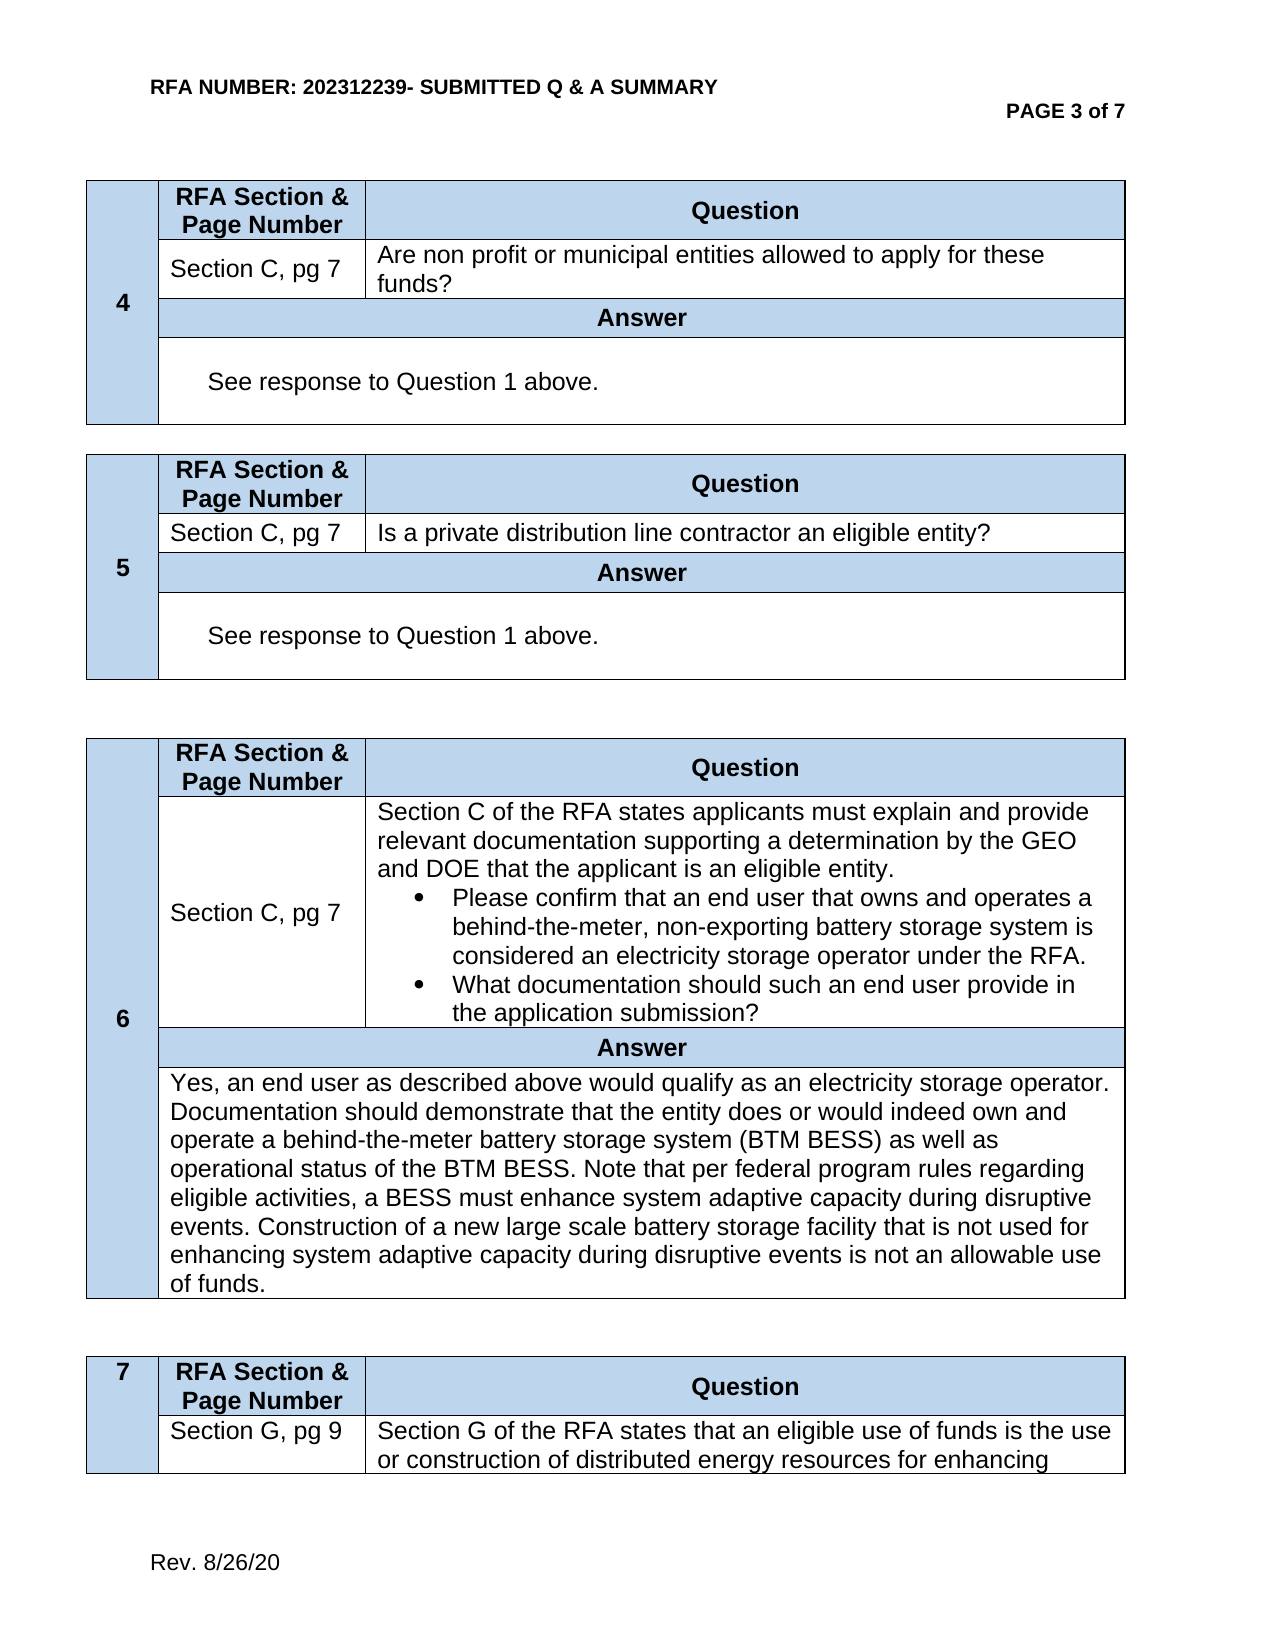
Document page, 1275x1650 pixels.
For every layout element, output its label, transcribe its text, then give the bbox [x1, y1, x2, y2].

table_header Question [366, 181, 1124, 239]
table_header RFA Section & Page Number [159, 181, 365, 239]
table_cell Answer [159, 1028, 1124, 1067]
table_header Question [366, 1357, 1124, 1415]
table_cell Is a private distribution line contractor an eligible entity? [366, 514, 1124, 552]
table_cell Section C, pg 7 [159, 797, 365, 1027]
table_cell Section C of the RFA states applicants must explain and provide relevant documentation supporting a determination by the GEO and DOE that the applicant is an eligible entity. Please confirm that an end user that owns and operates a behind-the-meter, non-exporting battery storage system is considered an electricity storage operator under the RFA. What documentation should such an end user provide in the application submission? [366, 797, 1124, 1027]
table_cell Are non profit or municipal entities allowed to apply for these funds? [366, 240, 1124, 297]
table_cell See response to Question 1 above. [159, 338, 1124, 424]
table_header Question [366, 455, 1124, 513]
table_header Question [366, 739, 1124, 796]
table_cell Section C, pg 7 [159, 240, 365, 297]
table_cell See response to Question 1 above. [159, 593, 1124, 679]
table_header 5 [87, 455, 158, 679]
table_header 6 [87, 739, 158, 1298]
table_cell Section C, pg 7 [159, 514, 365, 552]
table_header RFA Section & Page Number [159, 1357, 365, 1415]
table_header 4 [87, 181, 158, 424]
table_cell Section G, pg 9 [159, 1416, 365, 1473]
table_header RFA Section & Page Number [159, 739, 365, 796]
table_header RFA Section & Page Number [159, 455, 365, 513]
table_cell Answer [159, 553, 1124, 592]
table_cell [366, 1416, 1124, 1473]
table_cell Answer [159, 299, 1124, 337]
table_header 7 [87, 1357, 158, 1473]
table_cell Yes, an end user as described above would qualify as an electricity storage operator. Documentation should demonstrate that the entity does or would indeed own and operate a behind-the-meter battery storage system (BTM BESS) as well as operational status of the BTM BESS. Note that per federal program rules regarding eligible activities, a BESS must enhance system adaptive capacity during disruptive events. Construction of a new large scale battery storage facility that is not used for enhancing system adaptive capacity during disruptive events is not an allowable use of funds. [159, 1068, 1124, 1298]
